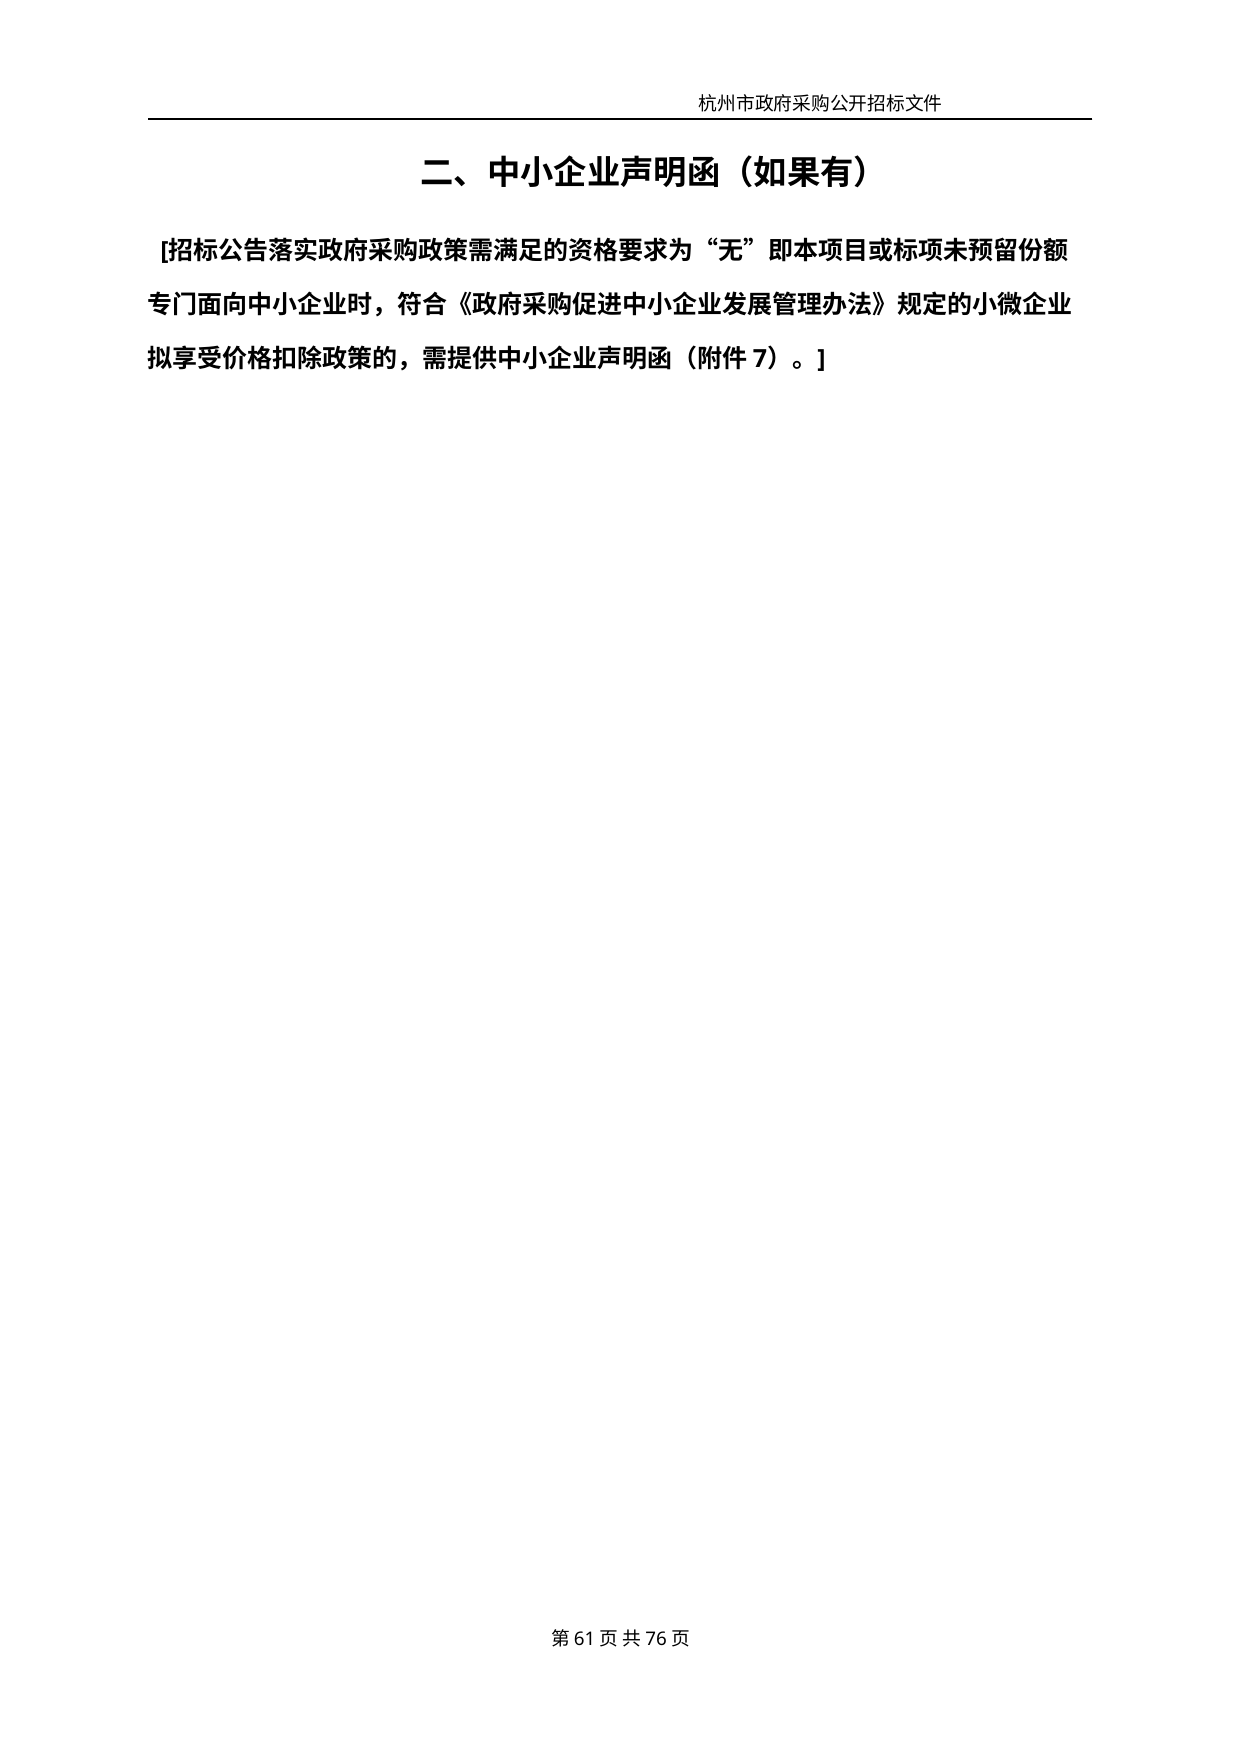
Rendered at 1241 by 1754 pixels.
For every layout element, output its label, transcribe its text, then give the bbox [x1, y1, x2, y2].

text [招标公告落实政府采购政策需满足的资格要求为“无”即本项目或标项未预留份额专门面向中小企业时，符合《政府采购促进中小企业发展管理办法》规定的小微企业拟享受价格扣除政策的，需提供中小企业声明函（附件7）。] [148, 230, 1092, 375]
text 二、中小企业声明函（如果有） [148, 145, 1092, 194]
